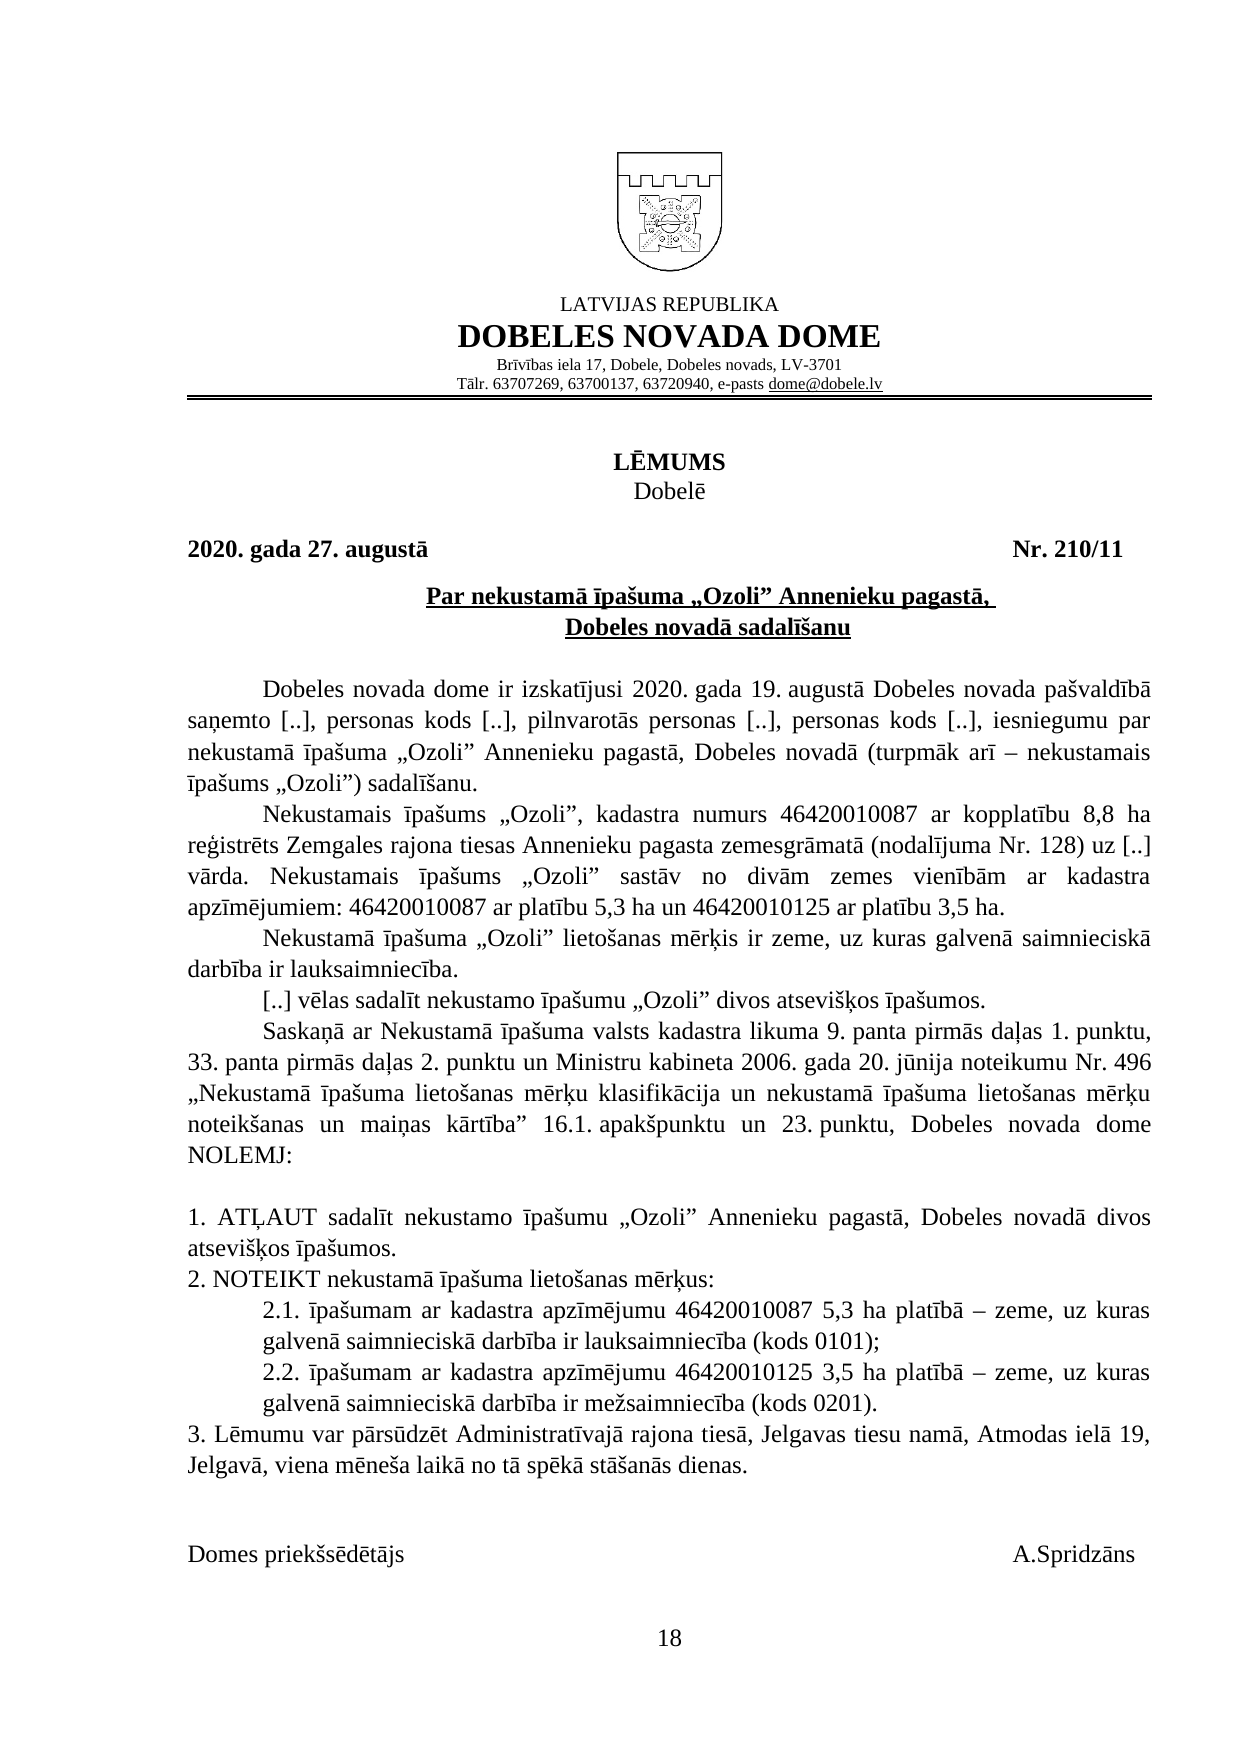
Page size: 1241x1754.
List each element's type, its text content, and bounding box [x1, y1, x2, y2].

text Nekustamais īpašums „Ozoli”, kadastra numurs 46420010087 ar kopplatību 8,8 ha reģistrēts Zemgales rajona tiesas Annenieku pagasta zemesgrāmatā (nodalījuma Nr. 128) uz [..] vārda. Nekustamais īpašums „Ozoli” sastāv no divām zemes vienībām ar kadastra apzīmējumiem: 46420010087 ar platību 5,3 ha un 46420010125 ar platību 3,5 ha. [187, 799, 1152, 921]
text Tālr. 63707269, 63700137, 63720940, e-pasts dome@dobele.lv [187, 374, 1152, 395]
text LĒMUMS [187, 447, 1152, 476]
text Nekustamā īpašuma „Ozoli” lietošanas mērķis ir zeme, uz kuras galvenā saimnieciskā darbība ir lauksaimniecība. [187, 923, 1152, 983]
text LATVIJAS REPUBLIKA [187, 292, 1152, 316]
picture [613, 150, 726, 274]
text Dobelē [187, 476, 1152, 505]
text 2. NOTEIKT nekustamā īpašuma lietošanas mērķus: [187, 1264, 1152, 1293]
text Dobeles novada dome ir izskatījusi 2020. gada 19. augustā Dobeles novada pašvaldībā saņemto [..], personas kods [..], pilnvarotās personas [..], personas kods [..], iesniegumu par nekustamā īpašuma „Ozoli” Annenieku pagastā, Dobeles novadā (turpmāk arī – nekustamais īpašums „Ozoli”) sadalīšanu. [187, 674, 1152, 796]
text 3. Lēmumu var pārsūdzēt Administratīvajā rajona tiesā, Jelgavas tiesu namā, Atmodas ielā 19, Jelgavā, viena mēneša laikā no tā spēkā stāšanās dienas. [187, 1419, 1152, 1479]
text 2.1. īpašumam ar kadastra apzīmējumu 46420010087 5,3 ha platībā – zeme, uz kuras galvenā saimnieciskā darbība ir lauksaimniecība (kods 0101); [262, 1295, 1152, 1355]
text 1. ATĻAUT sadalīt nekustamo īpašumu „Ozoli” Annenieku pagastā, Dobeles novadā divos atsevišķos īpašumos. [187, 1202, 1152, 1262]
text Par nekustamā īpašuma „Ozoli” Annenieku pagastā, [187, 581, 1228, 610]
text Brīvības iela 17, Dobele, Dobeles novads, LV-3701 [187, 355, 1152, 374]
text Dobeles novadā sadalīšanu [187, 612, 1228, 641]
text Saskaņā ar Nekustamā īpašuma valsts kadastra likuma 9. panta pirmās daļas 1. punktu, 33. panta pirmās daļas 2. punktu un Ministru kabineta 2006. gada 20. jūnija noteikumu Nr. 496 „Nekustamā īpašuma lietošanas mērķu klasifikācija un nekustamā īpašuma lietošanas mērķu noteikšanas un maiņas kārtība” 16.1. apakšpunktu un 23. punktu, Dobeles novada dome NOLEMJ: [187, 1016, 1152, 1169]
text 2020. gada 27. augustā Nr. 210/11 [187, 534, 1152, 562]
text 2.2. īpašumam ar kadastra apzīmējumu 46420010125 3,5 ha platībā – zeme, uz kuras galvenā saimnieciskā darbība ir mežsaimniecība (kods 0201). [262, 1357, 1152, 1417]
text DOBELES NOVADA DOME [187, 316, 1152, 355]
text Domes priekšsēdētājs A.Spridzāns [187, 1539, 1152, 1568]
text [..] vēlas sadalīt nekustamo īpašumu „Ozoli” divos atsevišķos īpašumos. [187, 985, 1152, 1014]
